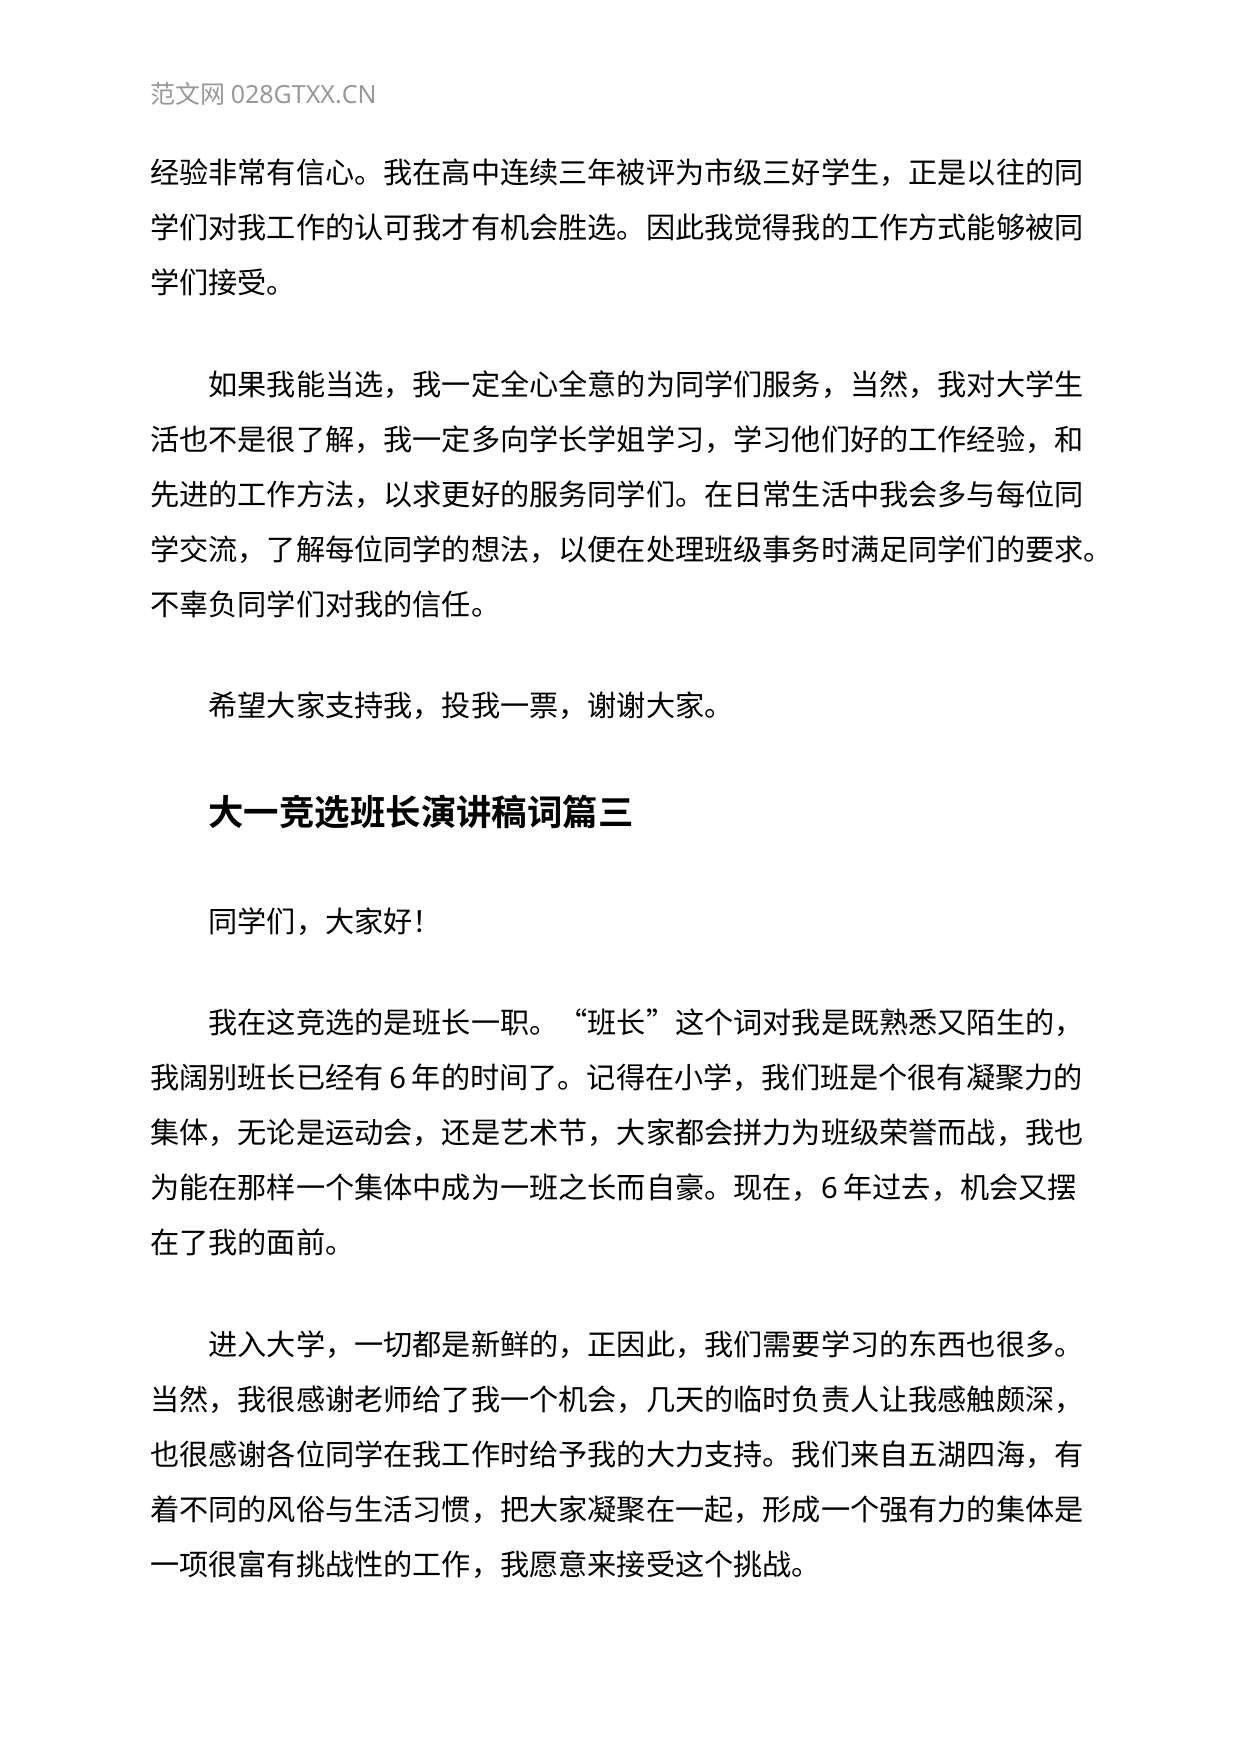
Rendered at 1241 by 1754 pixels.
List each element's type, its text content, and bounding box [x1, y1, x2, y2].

text 如果我能当选，我一定全心全意的为同学们服务，当然，我对大学生活也不是很了解，我一定多向学长学姐学习，学习他们好的工作经验，和先进的工作方法，以求更好的服务同学们。在日常生活中我会多与每位同学交流，了解每位同学的想法，以便在处理班级事务时满足同学们的要求。不辜负同学们对我的信任。 [150, 362, 1090, 623]
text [150, 150, 1090, 302]
text 同学们，大家好！ [150, 898, 1090, 940]
text 希望大家支持我，投我一票，谢谢大家。 [150, 683, 1090, 725]
text 我在这竞选的是班长一职。“班长”这个词对我是既熟悉又陌生的，我阔别班长已经有6年的时间了。记得在小学，我们班是个很有凝聚力的集体，无论是运动会，还是艺术节，大家都会拼力为班级荣誉而战，我也为能在那样一个集体中成为一班之长而自豪。现在，6年过去，机会又摆在了我的面前。 [150, 1000, 1090, 1262]
text 进入大学，一切都是新鲜的，正因此，我们需要学习的东西也很多。当然，我很感谢老师给了我一个机会，几天的临时负责人让我感触颇深，也很感谢各位同学在我工作时给予我的大力支持。我们来自五湖四海，有着不同的风俗与生活习惯，把大家凝聚在一起，形成一个强有力的集体是一项很富有挑战性的工作，我愿意来接受这个挑战。 [150, 1321, 1090, 1583]
text 大一竞选班长演讲稿词篇三 [150, 785, 1090, 836]
